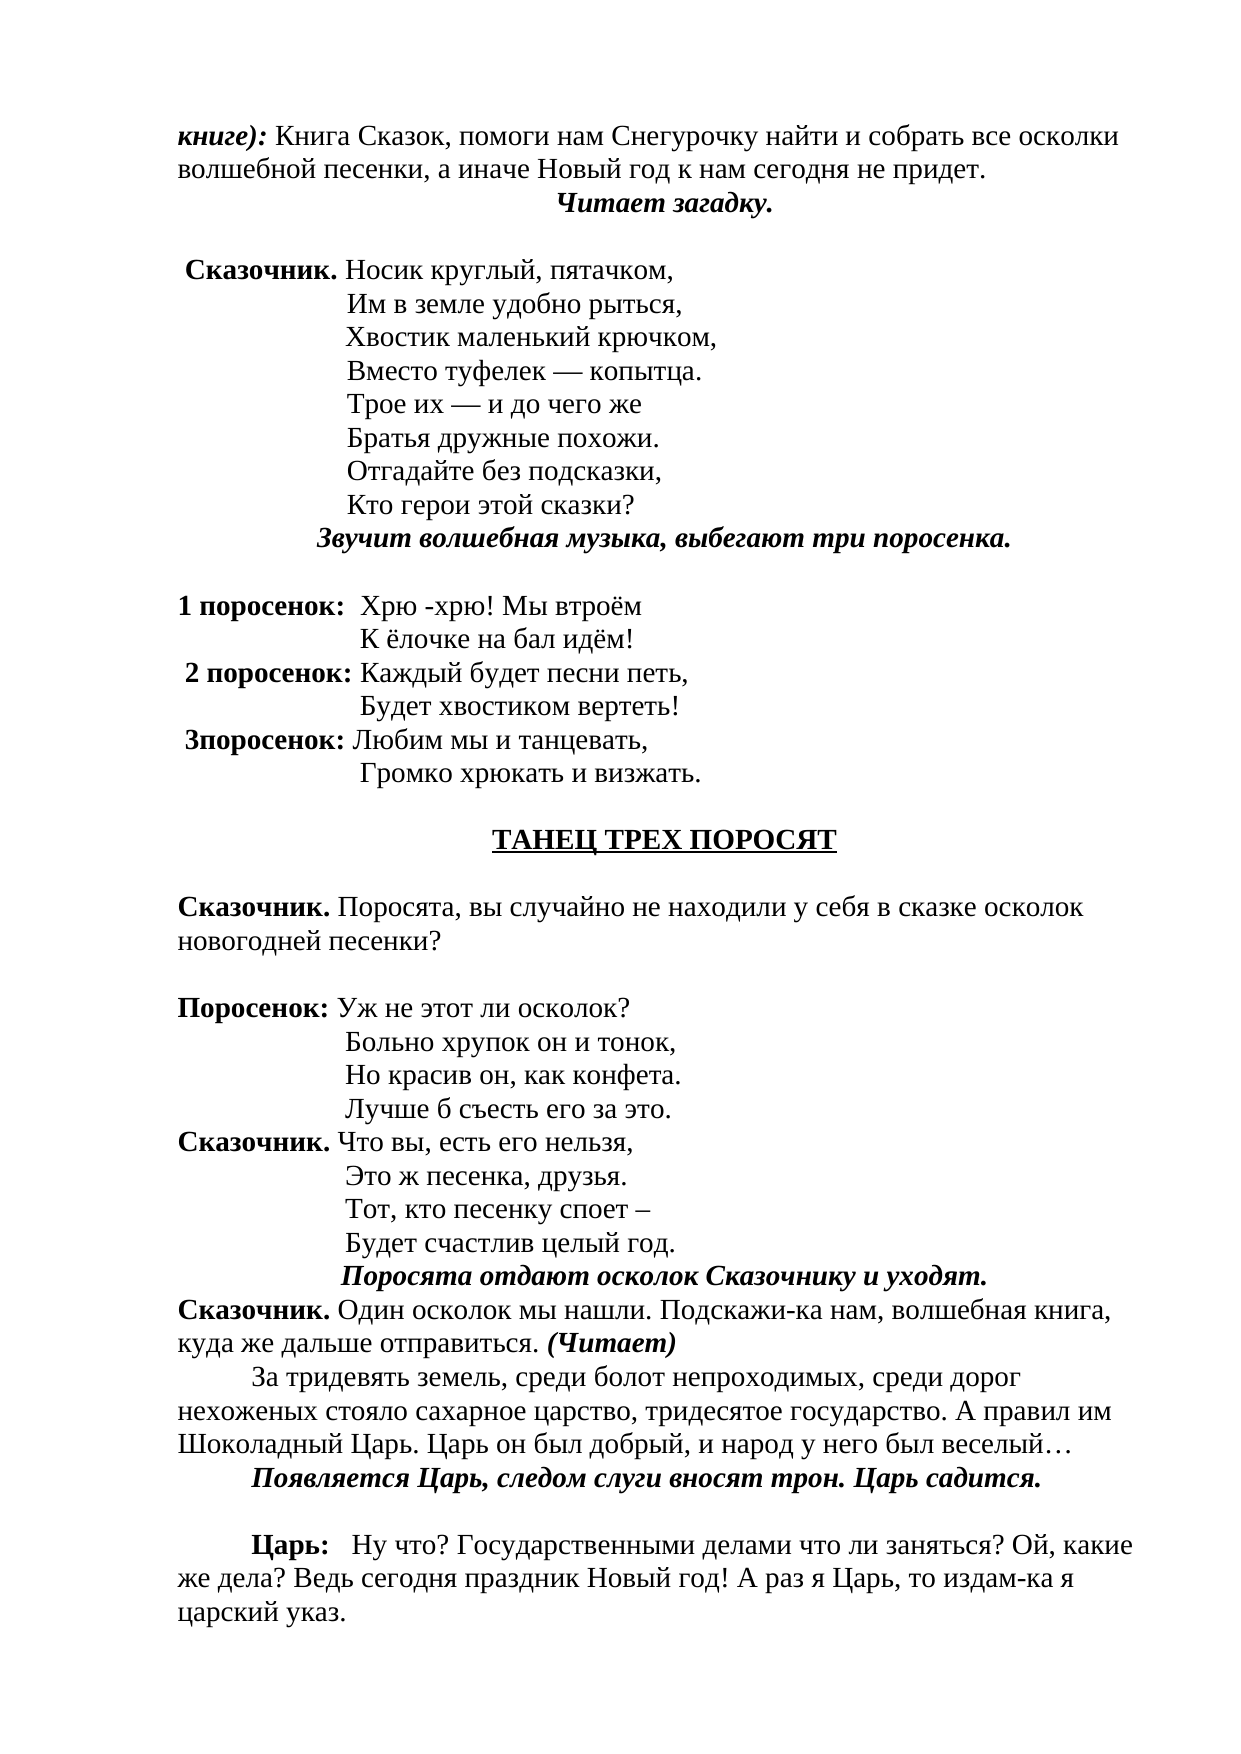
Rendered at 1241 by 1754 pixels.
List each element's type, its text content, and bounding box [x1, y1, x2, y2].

text Сказочник. Один осколок мы нашли. Подскажи-ка нам, волшебная книга, куда же дальше отправиться. (Читает) [177, 1292, 1152, 1359]
text Читает загадку. [177, 185, 1152, 219]
text Но красив он, как конфета. [177, 1057, 1152, 1091]
text Больно хрупок он и тонок, [177, 1024, 1152, 1057]
text 2 поросенок: Каждый будет песни петь, [177, 655, 1152, 688]
text Появляется Царь, следом слуги вносят трон. Царь садится. [177, 1460, 1152, 1493]
text Это ж песенка, друзья. [177, 1158, 1152, 1191]
text Сказочник. Что вы, есть его нельзя, [177, 1124, 1152, 1158]
text Им в земле удобно рыться, [177, 286, 1152, 319]
text 3поросенок: Любим мы и танцевать, [177, 722, 1152, 755]
text 1 поросенок: Хрю -хрю! Мы втроём [177, 588, 1152, 621]
text Хвостик маленький крючком, [177, 319, 1152, 353]
text Тот, кто песенку споет – [177, 1191, 1152, 1225]
text За тридевять земель, среди болот непроходимых, среди дорог нехоженых стояло сахарное царство, тридесятое государство. А правил им Шоколадный Царь. Царь он был добрый, и народ у него был веселый… [177, 1359, 1152, 1460]
text Кто герои этой сказки? [177, 487, 1152, 521]
text Поросенок: Уж не этот ли осколок? [177, 990, 1152, 1024]
text ТАНЕЦ ТРЕХ ПОРОСЯТ [177, 822, 1152, 856]
text Поросята отдают осколок Сказочнику и уходят. [177, 1258, 1152, 1292]
text Будет хвостиком вертеть! [177, 688, 1152, 722]
text Сказочник. Поросята, вы случайно не находили у себя в сказке осколок новогодней песенки? [177, 889, 1152, 957]
text Вместо туфелек — копытца. [177, 353, 1152, 386]
text Звучит волшебная музыка, выбегают три поросенка. [177, 521, 1152, 554]
text К ёлочке на бал идём! [177, 621, 1152, 655]
text Трое их — и до чего же [177, 386, 1152, 420]
text Отгадайте без подсказки, [177, 453, 1152, 487]
text Громко хрюкать и визжать. [177, 755, 1152, 789]
text Лучше б съесть его за это. [177, 1091, 1152, 1124]
text Братья дружные похожи. [177, 420, 1152, 453]
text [177, 118, 1152, 185]
text Будет счастлив целый год. [177, 1225, 1152, 1258]
text Сказочник. Носик круглый, пятачком, [177, 252, 1152, 286]
text Царь: Ну что? Государственными делами что ли заняться? Ой, какие же дела? Ведь сегодня праздник Новый год! А раз я Царь, то издам-ка я царский указ. [177, 1527, 1152, 1627]
